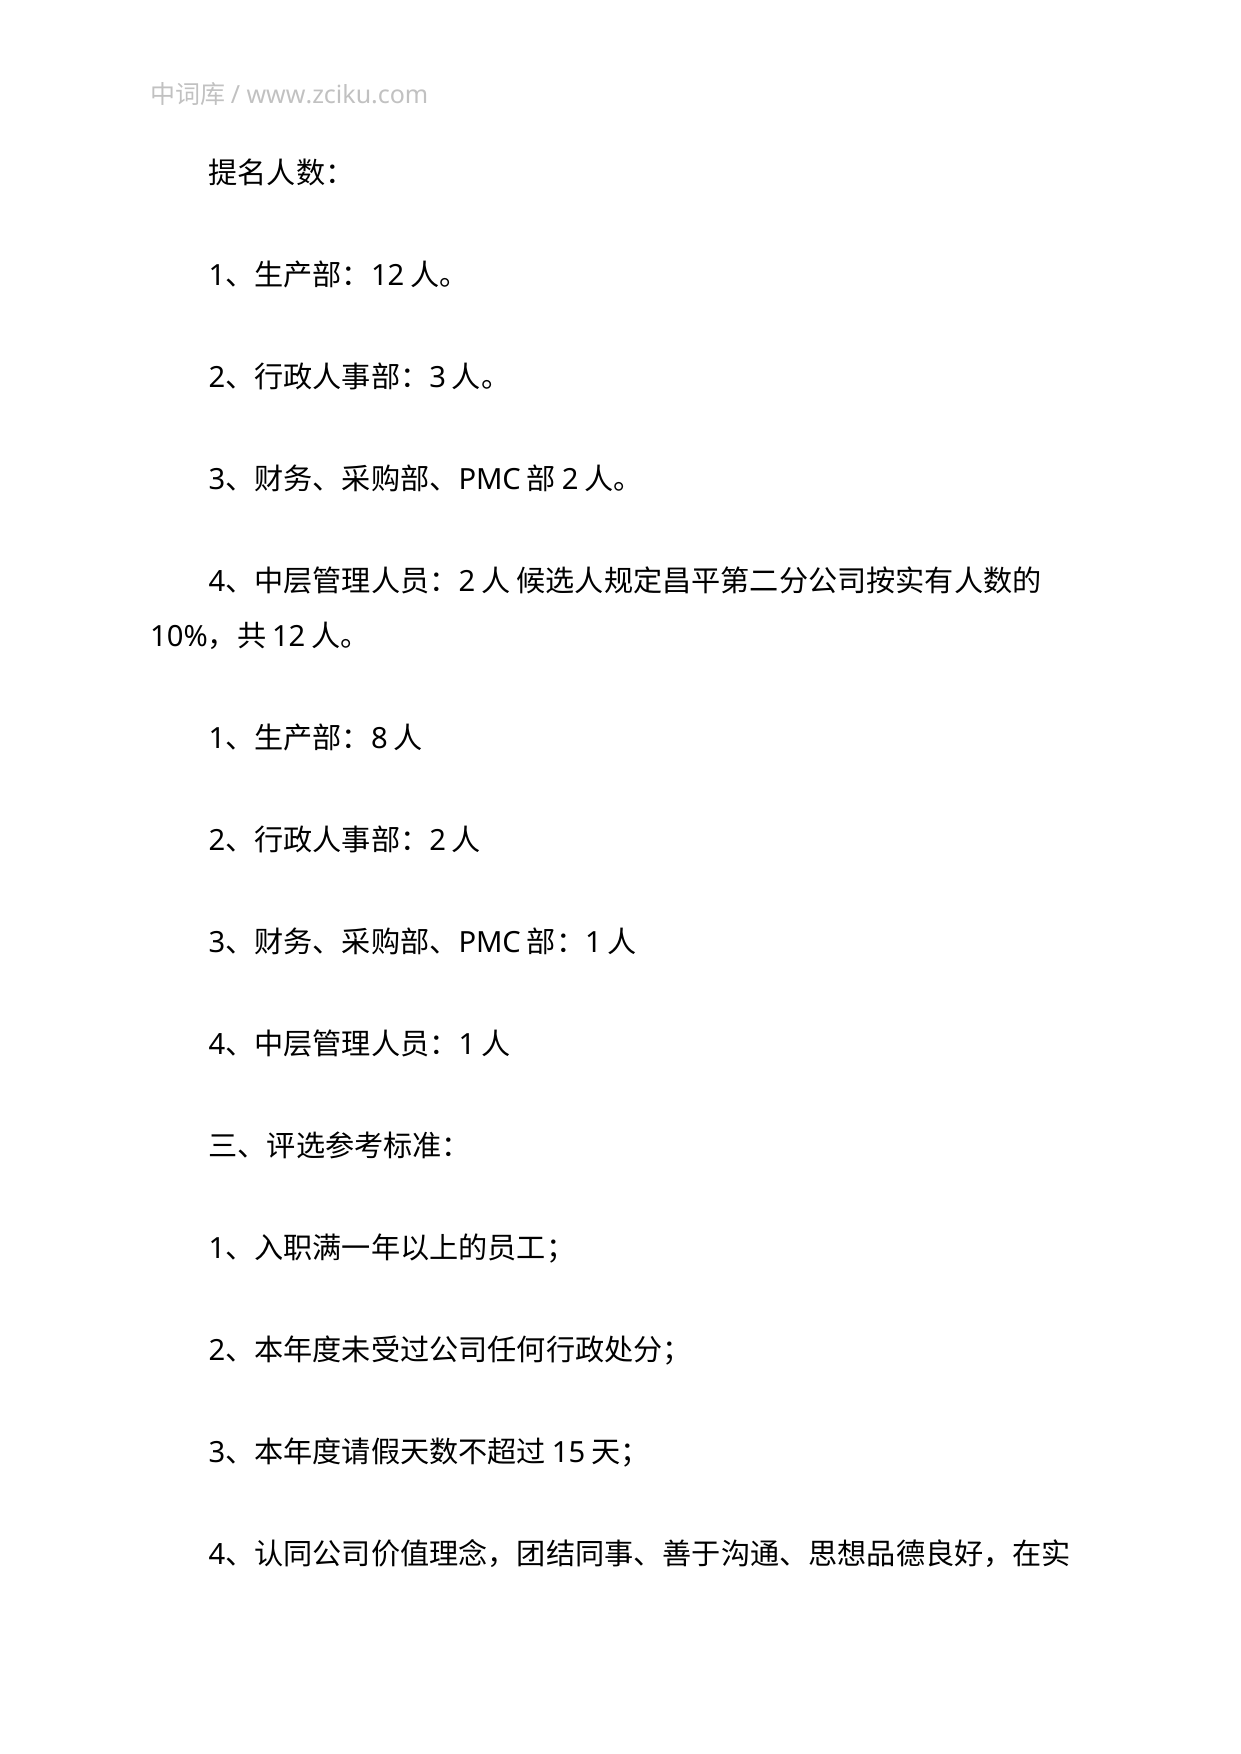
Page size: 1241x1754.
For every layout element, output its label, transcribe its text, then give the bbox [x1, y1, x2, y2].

text 1、生产部：12人。 [150, 252, 1090, 294]
text 1、生产部：8人 [150, 715, 1090, 757]
text 三、评选参考标准： [150, 1123, 1090, 1165]
text 3、财务、采购部、PMC部2人。 [150, 456, 1090, 498]
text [150, 1530, 1090, 1573]
text 2、行政人事部：2人 [150, 817, 1090, 859]
text 4、中层管理人员：1人 [150, 1021, 1090, 1063]
text 2、行政人事部：3人。 [150, 354, 1090, 396]
text 1、入职满一年以上的员工； [150, 1224, 1090, 1267]
text 3、财务、采购部、PMC部：1人 [150, 919, 1090, 961]
text 4、中层管理人员：2人 候选人规定昌平第二分公司按实有人数的10%，共12人。 [150, 558, 1090, 655]
text 3、本年度请假天数不超过15天； [150, 1428, 1090, 1471]
text 提名人数： [150, 150, 1090, 192]
text 2、本年度未受过公司任何行政处分； [150, 1326, 1090, 1369]
